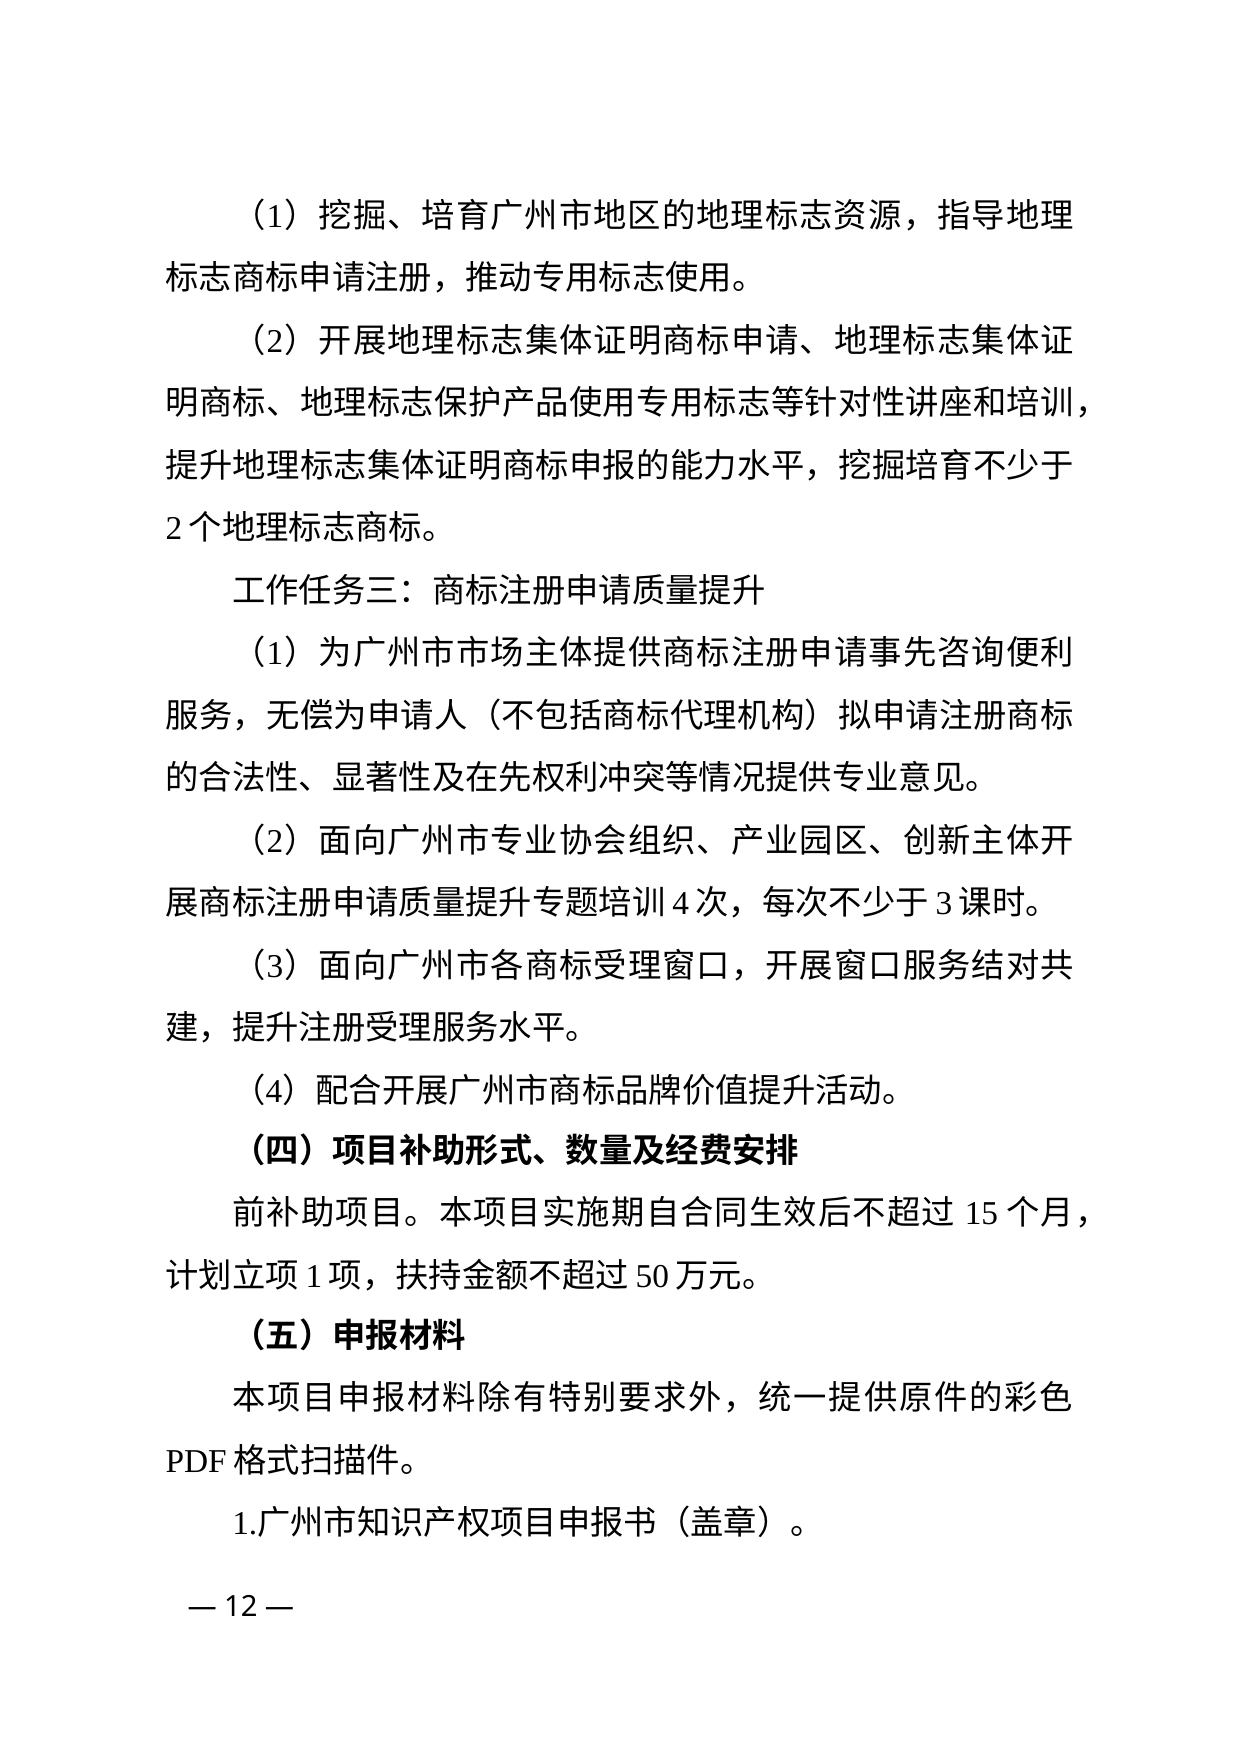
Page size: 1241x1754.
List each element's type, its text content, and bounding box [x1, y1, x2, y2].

text 本项目申报材料除有特别要求外，统一提供原件的彩色PDF格式扫描件。 [165, 1360, 1075, 1485]
text （五）申报材料 [165, 1300, 1075, 1360]
text （1）为广州市市场主体提供商标注册申请事先咨询便利服务，无偿为申请人（不包括商标代理机构）拟申请注册商标的合法性、显著性及在先权利冲突等情况提供专业意见。 [165, 615, 1075, 802]
text （2）开展地理标志集体证明商标申请、地理标志集体证明商标、地理标志保护产品使用专用标志等针对性讲座和培训，提升地理标志集体证明商标申报的能力水平，挖掘培育不少于2个地理标志商标。 [165, 302, 1075, 552]
text 工作任务三：商标注册申请质量提升 [165, 552, 1075, 615]
text （4）配合开展广州市商标品牌价值提升活动。 [165, 1052, 1075, 1115]
text （3）面向广州市各商标受理窗口，开展窗口服务结对共建，提升注册受理服务水平。 [165, 927, 1075, 1052]
text 前补助项目。本项目实施期自合同生效后不超过15个月，计划立项1项，扶持金额不超过50万元。 [165, 1175, 1075, 1300]
text （2）面向广州市专业协会组织、产业园区、创新主体开展商标注册申请质量提升专题培训4次，每次不少于3课时。 [165, 802, 1075, 927]
text 1.广州市知识产权项目申报书（盖章）。 [165, 1485, 1075, 1547]
text （四）项目补助形式、数量及经费安排 [165, 1115, 1075, 1175]
text （1）挖掘、培育广州市地区的地理标志资源，指导地理标志商标申请注册，推动专用标志使用。 [165, 177, 1075, 302]
